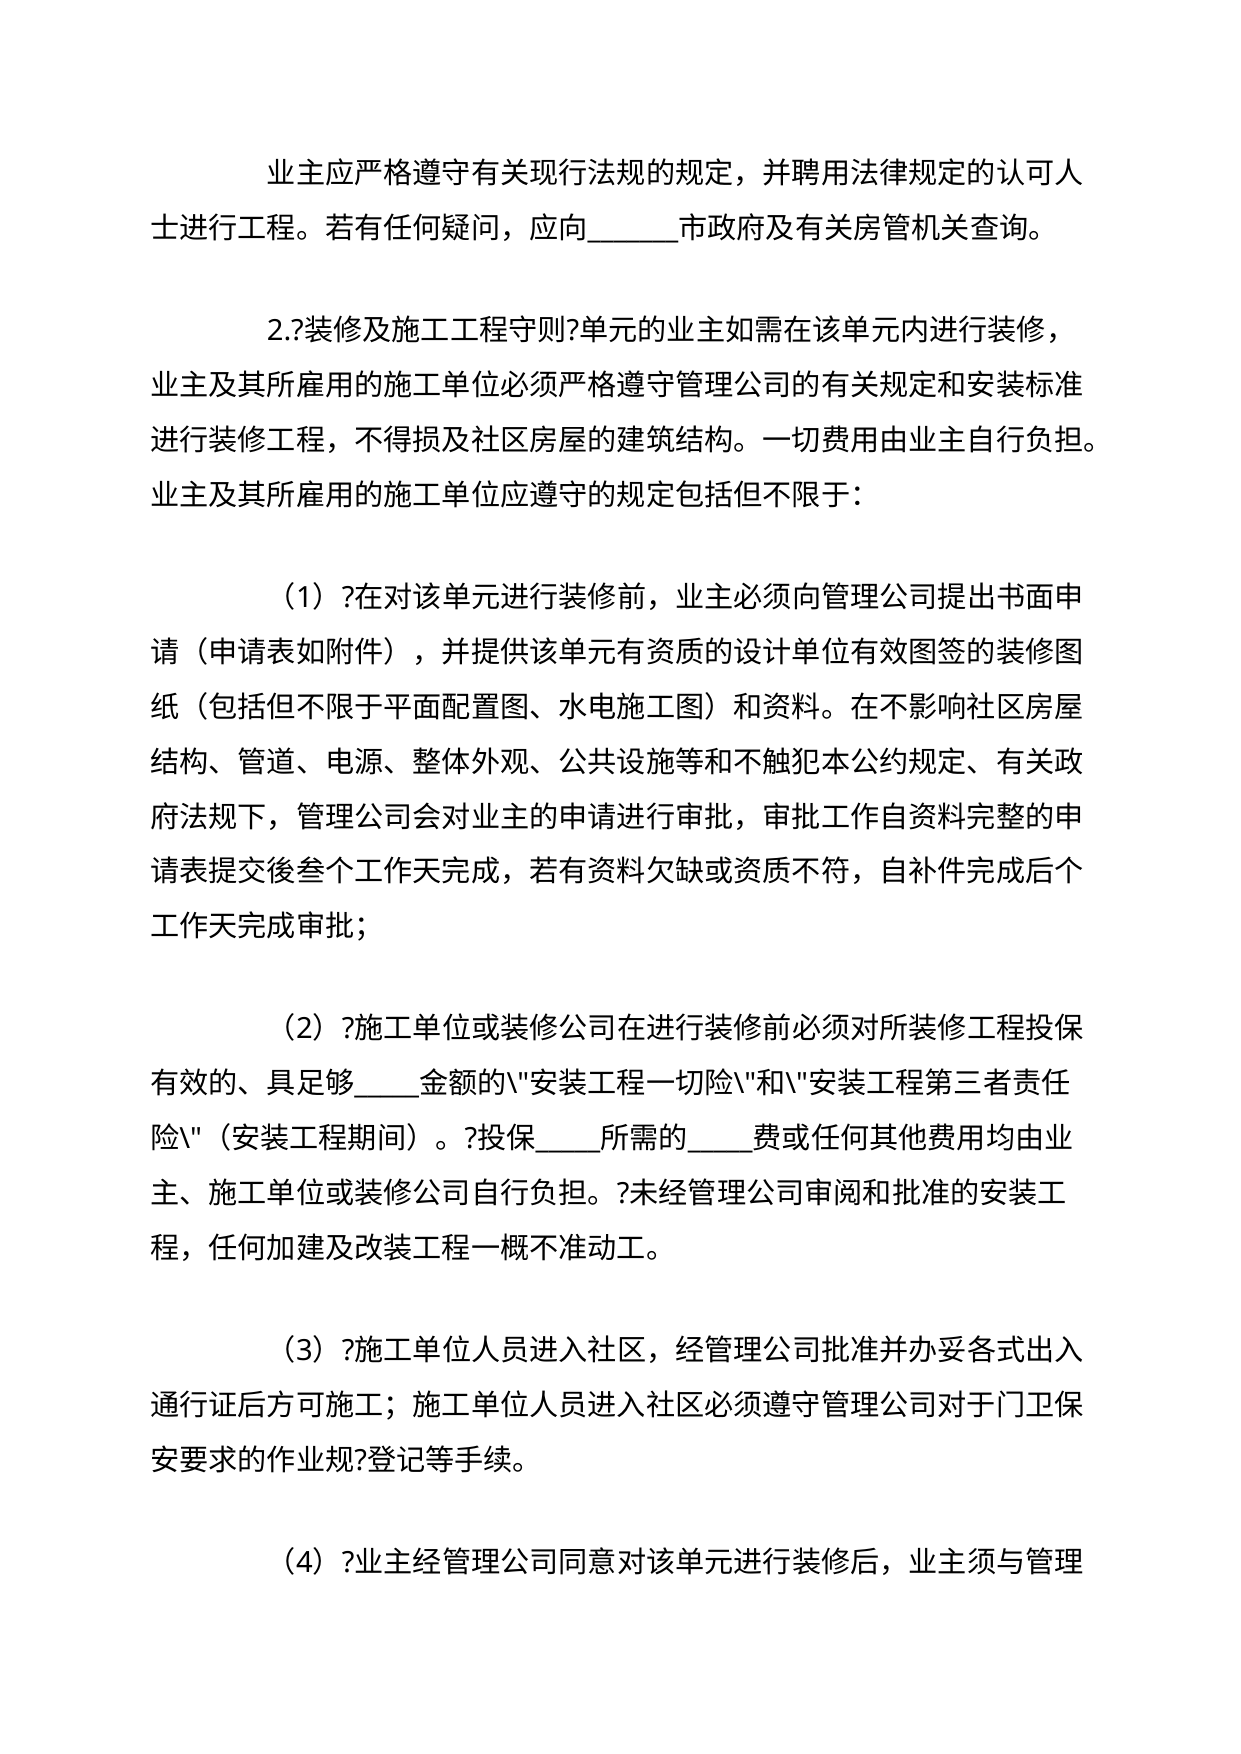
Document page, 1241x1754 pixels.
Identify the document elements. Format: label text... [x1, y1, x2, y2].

text 2.?装修及施工工程守则?单元的业主如需在该单元内进行装修，业主及其所雇用的施工单位必须严格遵守管理公司的有关规定和安装标准进行装修工程，不得损及社区房屋的建筑结构。一切费用由业主自行负担。业主及其所雇用的施工单位应遵守的规定包括但不限于： [150, 307, 1090, 514]
text （3）?施工单位人员进入社区，经管理公司批准并办妥各式出入通行证后方可施工；施工单位人员进入社区必须遵守管理公司对于门卫保安要求的作业规?登记等手续。 [150, 1326, 1090, 1479]
text （1）?在对该单元进行装修前，业主必须向管理公司提出书面申请（申请表如附件），并提供该单元有资质的设计单位有效图签的装修图纸（包括但不限于平面配置图、水电施工图）和资料。在不影响社区房屋结构、管道、电源、整体外观、公共设施等和不触犯本公约规定、有关政府法规下，管理公司会对业主的申请进行审批，审批工作自资料完整的申请表提交後叁个工作天完成，若有资料欠缺或资质不符，自补件完成后个工作天完成审批； [150, 573, 1090, 945]
text 业主应严格遵守有关现行法规的规定，并聘用法律规定的认可人士进行工程。若有任何疑问，应向_______市政府及有关房管机关查询。 [150, 150, 1090, 247]
text （2）?施工单位或装修公司在进行装修前必须对所装修工程投保有效的、具足够_____金额的\"安装工程一切险\"和\"安装工程第三者责任险\"（安装工程期间）。?投保_____所需的_____费或任何其他费用均由业主、施工单位或装修公司自行负担。?未经管理公司审阅和批准的安装工程，任何加建及改装工程一概不准动工。 [150, 1005, 1090, 1267]
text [150, 1538, 1090, 1581]
